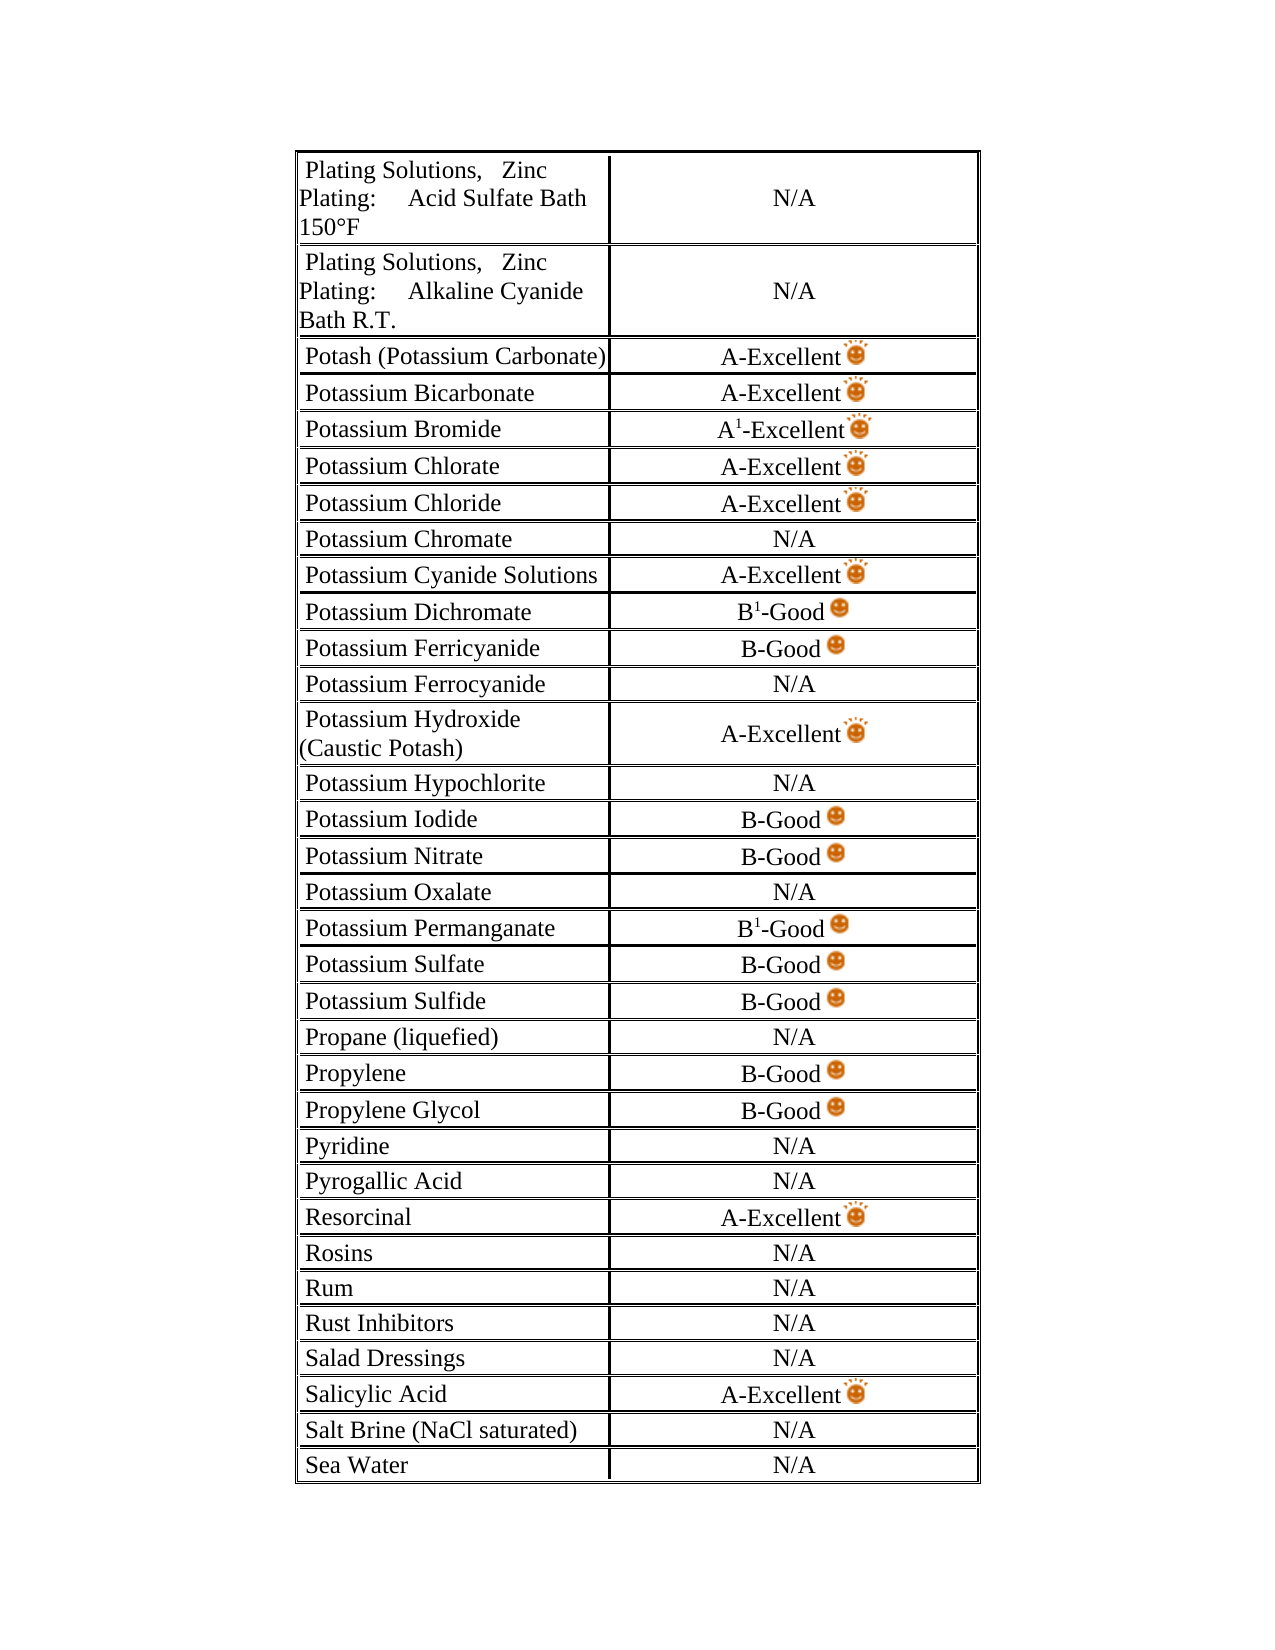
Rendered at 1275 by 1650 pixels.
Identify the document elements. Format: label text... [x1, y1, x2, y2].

table_cell Sea Water [298, 1445, 609, 1481]
picture [844, 413, 872, 439]
table_cell A1-Excellent [609, 409, 979, 446]
table_cell N/A [609, 153, 977, 243]
table_cell Potassium Bicarbonate [298, 372, 608, 409]
table_cell B1-Good [611, 591, 977, 628]
table_cell A-Excellent [611, 1196, 978, 1233]
table_cell N/A [611, 1410, 978, 1445]
table_cell N/A [611, 1303, 978, 1338]
table_cell B-Good [609, 628, 979, 664]
table_cell A-Excellent [611, 335, 978, 372]
table_cell Potash (Potassium Carbonate) [298, 335, 608, 372]
picture [841, 1378, 868, 1404]
table_cell N/A [611, 1018, 978, 1053]
table_cell Propane (liquefied) [298, 1018, 608, 1053]
table_cell Potassium Sulfide [296, 981, 609, 1017]
table_cell N/A [609, 1445, 978, 1481]
table_cell Rust Inhibitors [298, 1303, 608, 1338]
table_cell Potassium Chloride [298, 482, 608, 519]
table_cell A-Excellent [611, 554, 978, 591]
picture [841, 717, 868, 743]
table_cell N/A [611, 1268, 978, 1303]
table_cell Potassium Chlorate [296, 446, 609, 482]
table_cell Potassium Ferrocyanide [298, 665, 608, 699]
table_cell A-Excellent [609, 446, 979, 482]
picture [824, 595, 852, 621]
table_cell Resorcinal [298, 1196, 608, 1233]
picture [821, 1057, 848, 1083]
table_cell B-Good [611, 799, 978, 835]
table_cell N/A [611, 1339, 978, 1373]
table_cell B1-Good [611, 907, 978, 944]
table_cell Pyridine [298, 1126, 608, 1161]
table_cell B-Good [609, 1053, 979, 1089]
picture [821, 632, 848, 658]
table_cell Potassium Permanganate [298, 907, 608, 944]
table_cell Potassium Iodide [298, 799, 608, 835]
table_cell N/A [611, 764, 978, 798]
table_cell N/A [611, 1126, 978, 1161]
table_cell Plating Solutions, Zinc Plating: Acid Sulfate Bath 150°F [298, 153, 609, 243]
table_cell B-Good [611, 835, 978, 872]
table_cell Potassium Sulfate [298, 944, 608, 981]
table_cell Pyrogallic Acid [298, 1161, 608, 1196]
table_cell Potassium Cyanide Solutions [298, 554, 608, 591]
table_cell A-Excellent [611, 1374, 978, 1410]
picture [841, 487, 868, 512]
table_cell Potassium Hydroxide (Caustic Potash) [298, 700, 608, 763]
table_cell Potassium Bromide [296, 409, 609, 446]
table_cell A-Excellent [611, 482, 978, 519]
table_cell B-Good [611, 1089, 978, 1126]
table_cell A-Excellent [611, 372, 977, 409]
table_cell N/A [611, 872, 977, 907]
table_cell Potassium Hypochlorite [298, 764, 608, 798]
table_cell B-Good [611, 944, 977, 981]
table_cell Rosins [298, 1233, 608, 1268]
picture [841, 1201, 868, 1227]
table_cell Rum [298, 1268, 608, 1303]
table_cell N/A [611, 1233, 978, 1268]
picture [821, 985, 848, 1011]
picture [841, 340, 868, 365]
picture [841, 376, 868, 402]
table_cell Salad Dressings [298, 1339, 608, 1373]
table_cell Plating Solutions, Zinc Plating: Alkaline Cyanide Bath R.T. [296, 243, 609, 335]
picture [821, 1094, 848, 1120]
table_cell Propylene Glycol [298, 1089, 608, 1126]
table_cell Potassium Nitrate [298, 835, 608, 872]
picture [841, 558, 868, 584]
table_cell A-Excellent [611, 700, 978, 763]
table_cell Salt Brine (NaCl saturated) [298, 1410, 608, 1445]
table_cell Potassium Dichromate [298, 591, 608, 628]
table_cell N/A [611, 1161, 978, 1196]
picture [821, 840, 848, 866]
picture [824, 912, 852, 937]
table_cell Propylene [296, 1053, 609, 1089]
table_cell Potassium Ferricyanide [296, 628, 609, 664]
table_cell Salicylic Acid [298, 1374, 608, 1410]
table_cell Potassium Oxalate [298, 872, 608, 907]
table_cell Potassium Chromate [298, 519, 608, 554]
table_cell N/A [609, 243, 979, 335]
picture [821, 948, 848, 974]
table_cell N/A [611, 665, 978, 699]
table_cell B-Good [609, 981, 979, 1017]
picture [841, 450, 868, 476]
table_cell N/A [611, 519, 978, 554]
picture [821, 803, 848, 829]
